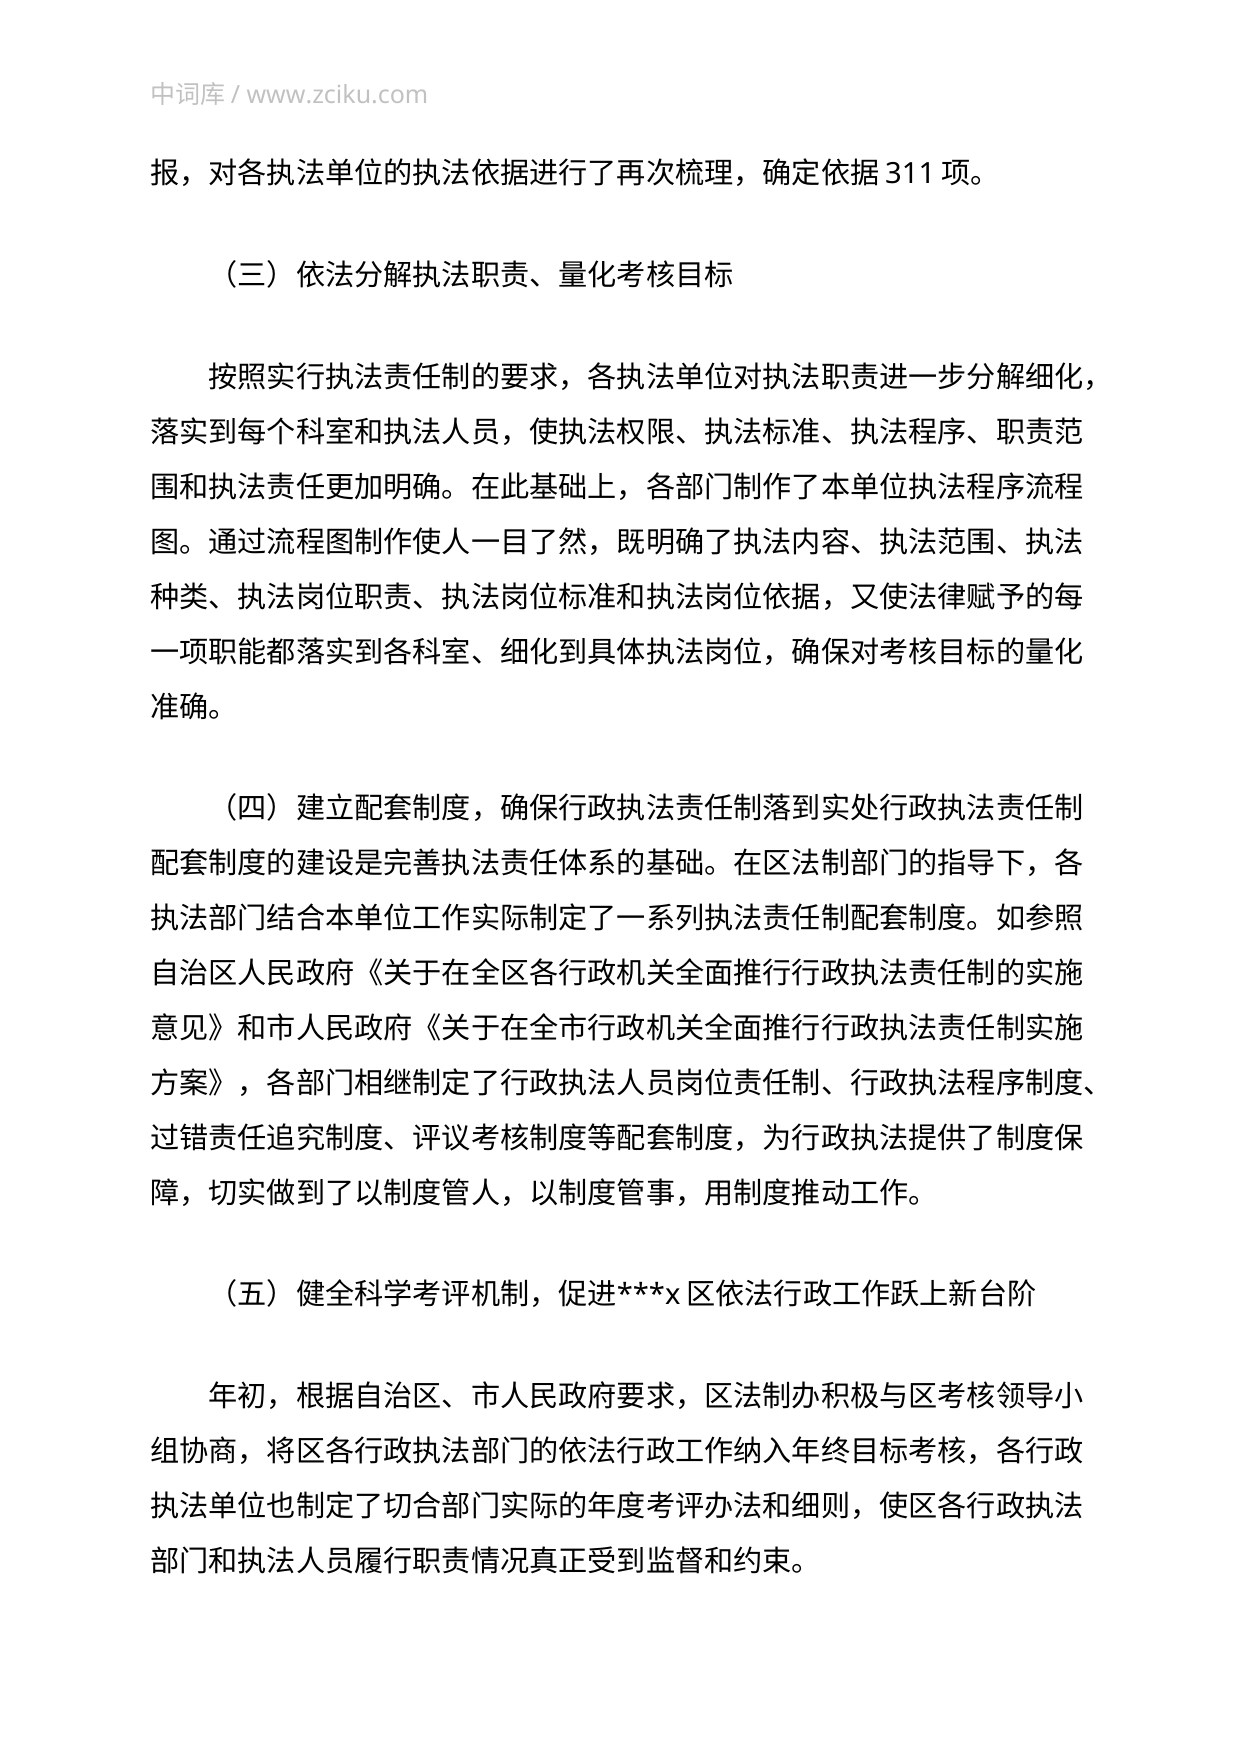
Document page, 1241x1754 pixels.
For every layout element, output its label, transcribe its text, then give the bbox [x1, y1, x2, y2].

text （四）建立配套制度，确保行政执法责任制落到实处行政执法责任制配套制度的建设是完善执法责任体系的基础。在区法制部门的指导下，各执法部门结合本单位工作实际制定了一系列执法责任制配套制度。如参照自治区人民政府《关于在全区各行政机关全面推行行政执法责任制的实施意见》和市人民政府《关于在全市行政机关全面推行行政执法责任制实施方案》，各部门相继制定了行政执法人员岗位责任制、行政执法程序制度、过错责任追究制度、评议考核制度等配套制度，为行政执法提供了制度保障，切实做到了以制度管人，以制度管事，用制度推动工作。 [150, 785, 1090, 1211]
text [150, 150, 1090, 192]
text 按照实行执法责任制的要求，各执法单位对执法职责进一步分解细化，落实到每个科室和执法人员，使执法权限、执法标准、执法程序、职责范围和执法责任更加明确。在此基础上，各部门制作了本单位执法程序流程图。通过流程图制作使人一目了然，既明确了执法内容、执法范围、执法种类、执法岗位职责、执法岗位标准和执法岗位依据，又使法律赋予的每一项职能都落实到各科室、细化到具体执法岗位，确保对考核目标的量化准确。 [150, 354, 1090, 725]
text （三）依法分解执法职责、量化考核目标 [150, 252, 1090, 294]
text 年初，根据自治区、市人民政府要求，区法制办积极与区考核领导小组协商，将区各行政执法部门的依法行政工作纳入年终目标考核，各行政执法单位也制定了切合部门实际的年度考评办法和细则，使区各行政执法部门和执法人员履行职责情况真正受到监督和约束。 [150, 1373, 1090, 1580]
text （五）健全科学考评机制，促进***x区依法行政工作跃上新台阶 [150, 1271, 1090, 1313]
